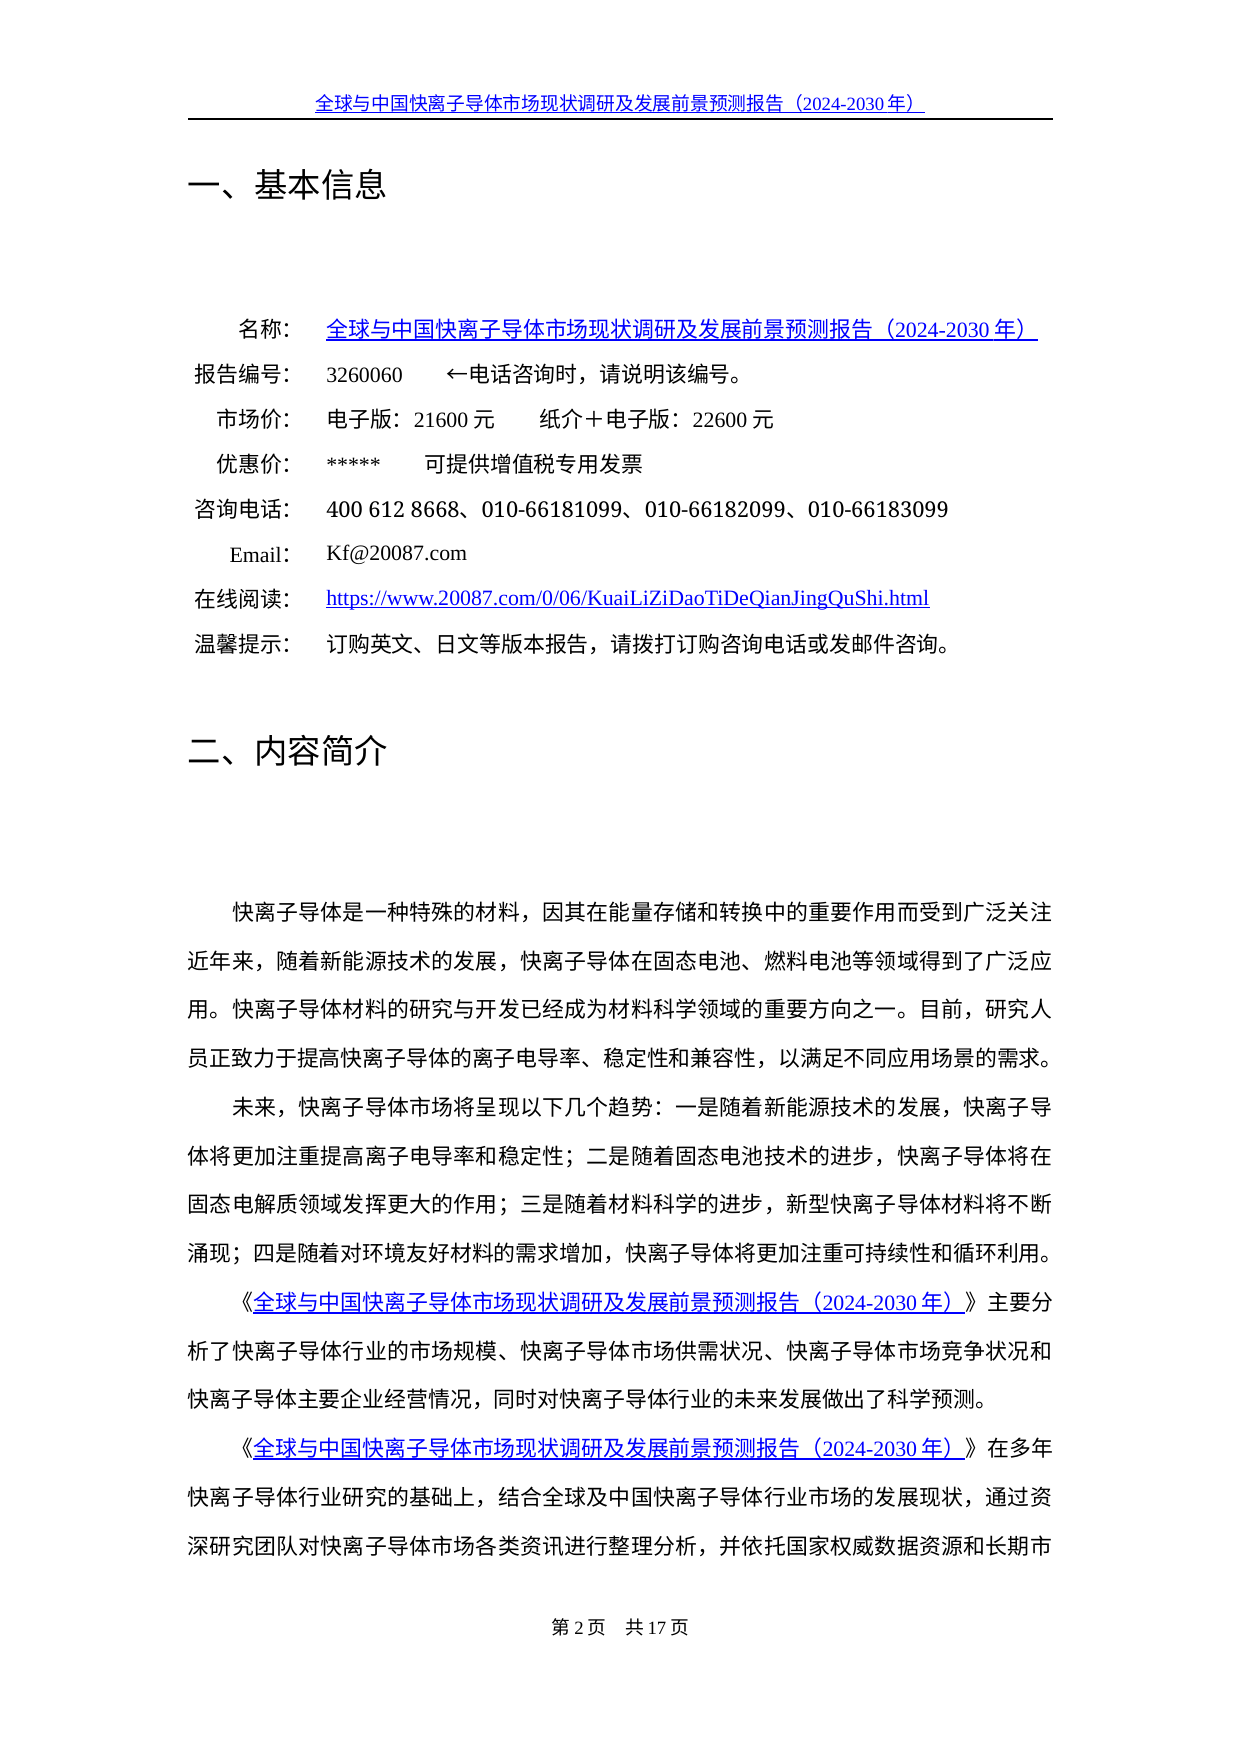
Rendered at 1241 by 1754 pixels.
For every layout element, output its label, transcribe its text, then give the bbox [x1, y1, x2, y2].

table_cell 电子版：21600 元 纸介＋电子版：22600 元 [315, 402, 1073, 447]
table_cell 400 612 8668、010-66181099、010-66182099、010-66183099 [315, 492, 1073, 537]
table_cell 3260060 ←电话咨询时，请说明该编号。 [315, 357, 1073, 402]
table_cell 订购英文、日文等版本报告，请拨打订购咨询电话或发邮件咨询。 [315, 627, 1073, 672]
title 一、基本信息 [187, 150, 1053, 215]
table_header 名称： [167, 312, 315, 357]
title 二、内容简介 [187, 717, 1053, 782]
table_cell Kf@20087.com [315, 537, 1073, 582]
table_cell ***** 可提供增值税专用发票 [315, 447, 1073, 492]
table_cell 优惠价： [167, 447, 315, 492]
table_cell 在线阅读： [167, 582, 315, 627]
table_cell Email： [167, 537, 315, 582]
table_cell 报告编号： [167, 357, 315, 402]
table_cell 温馨提示： [167, 627, 315, 672]
table_cell [315, 582, 1073, 627]
table_cell 咨询电话： [167, 492, 315, 537]
table_header 全球与中国快离子导体市场现状调研及发展前景预测报告（2024-2030年） [315, 312, 1073, 357]
table_cell 市场价： [167, 402, 315, 447]
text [187, 894, 1053, 1561]
